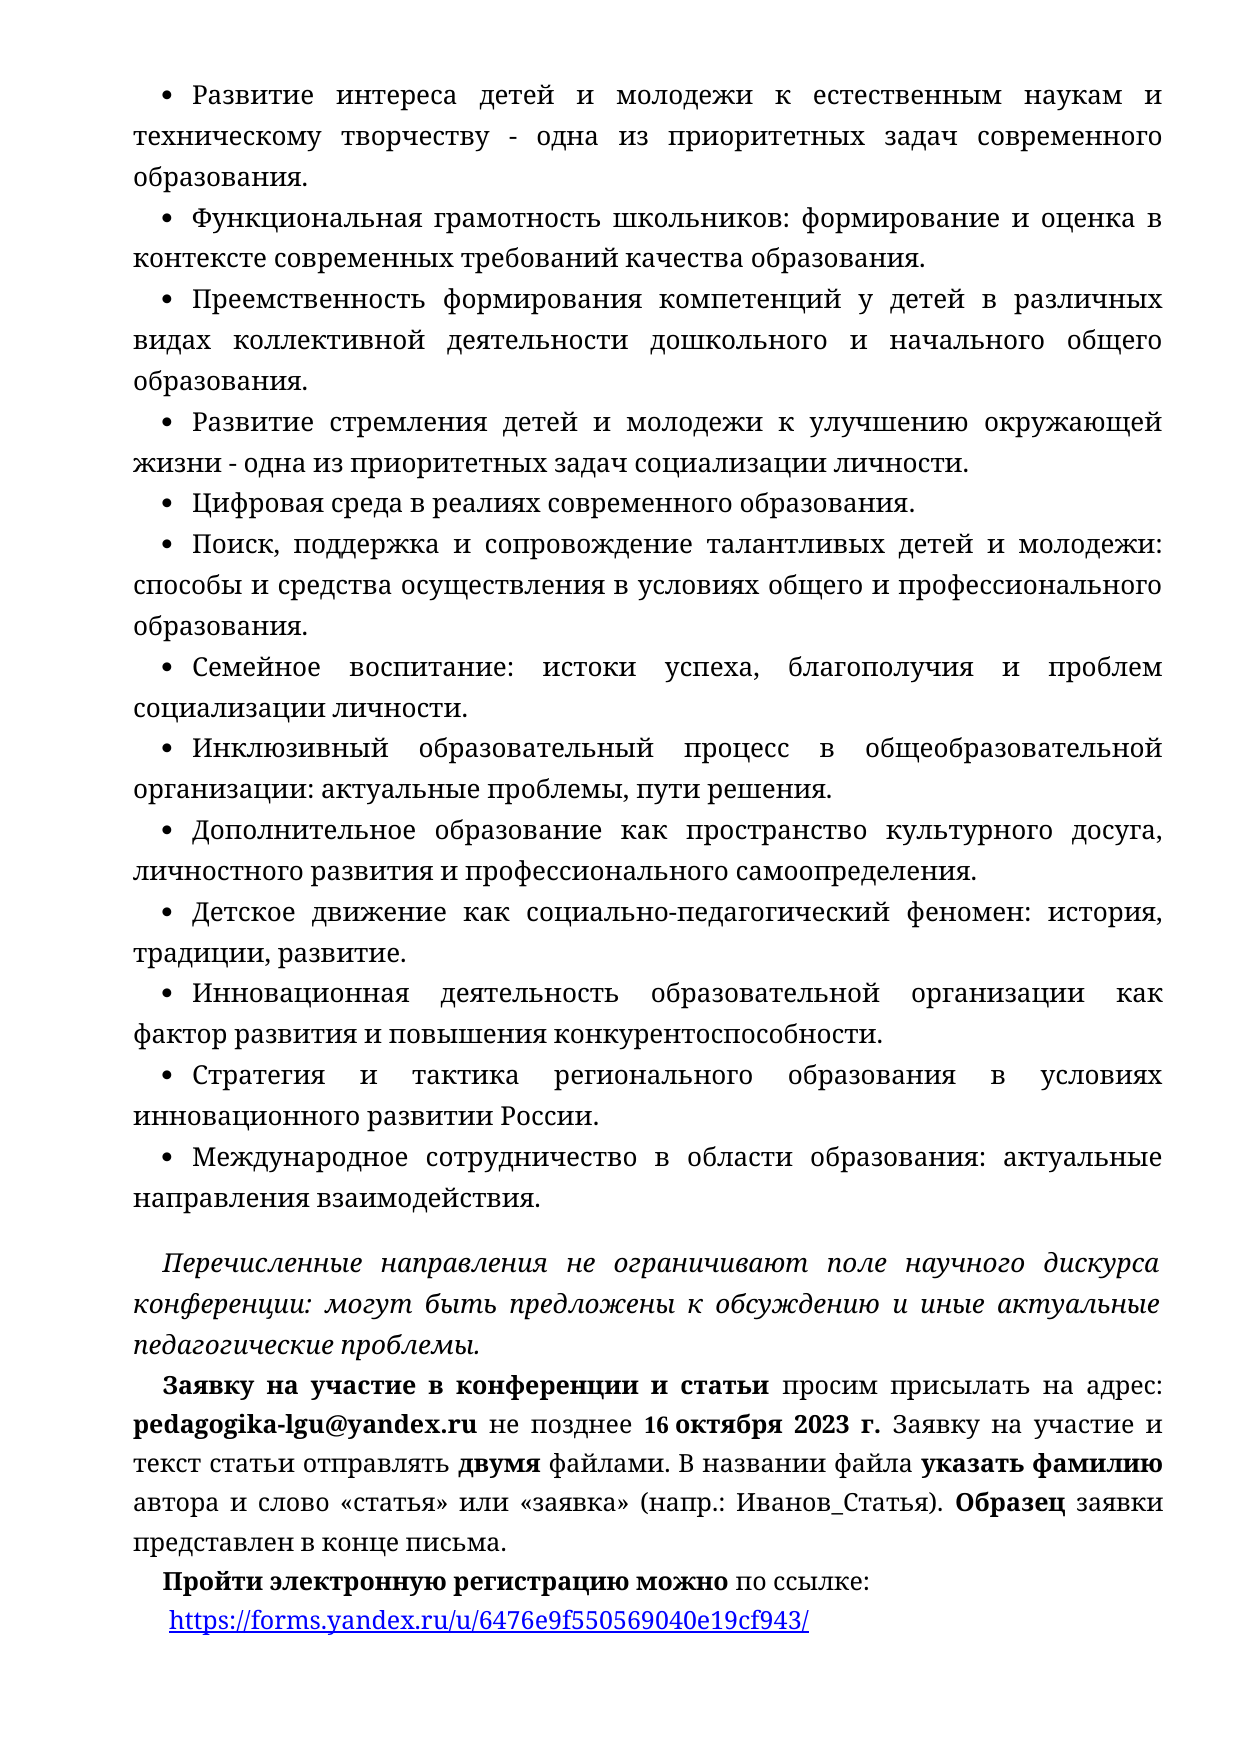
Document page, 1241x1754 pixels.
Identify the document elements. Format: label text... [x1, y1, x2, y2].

list Детское движение как социально-педагогический феномен: история, традиции, развитие. [133, 893, 1163, 970]
list Стратегия и тактика регионального образования в условиях инновационного развитии России. [133, 1057, 1163, 1133]
list Развитие интереса детей и молодежи к естественным наукам и техническому творчеству - одна из приоритетных задач современного образования. [133, 77, 1163, 194]
list Дополнительное образование как пространство культурного досуга, личностного развития и профессионального самоопределения. [133, 812, 1163, 888]
list Преемственность формирования компетенций у детей в различных видах коллективной деятельности дошкольного и начального общего образования. [133, 281, 1163, 398]
list Поиск, поддержка и сопровождение талантливых детей и молодежи: способы и средства осуществления в условиях общего и профессионального образования. [133, 526, 1163, 643]
list Семейное воспитание: истоки успеха, благополучия и проблем социализации личности. [133, 648, 1163, 725]
text Перечисленные направления не ограничивают поле научного дискурса конференции: могут быть предложены к обсуждению и иные актуальные педагогические проблемы. [133, 1245, 1163, 1362]
text Пройти электронную регистрацию можно по ссылке: [133, 1563, 1163, 1597]
list Инновационная деятельность образовательной организации как фактор развития и повышения конкурентоспособности. [133, 975, 1163, 1051]
list Инклюзивный образовательный процесс в общеобразовательной организации: актуальные проблемы, пути решения. [133, 730, 1163, 806]
text https://forms.yandex.ru/u/6476e9f550569040e19cf943/ [133, 1603, 1163, 1637]
list Функциональная грамотность школьников: формирование и оценка в контексте современных требований качества образования. [133, 199, 1163, 276]
list Развитие стремления детей и молодежи к улучшению окружающей жизни - одна из приоритетных задач социализации личности. [133, 403, 1163, 480]
text Заявку на участие в конференции и статьи просим присылать на адрес: pedagogika-lgu@yandex.ru не позднее 16 октября 2023 г. Заявку на участие и текст статьи отправлять двумя файлами. В названии файла указать фамилию автора и слово «статья» или «заявка» (напр.: Иванов_Статья). Образец заявки представлен в конце письма. [133, 1368, 1163, 1558]
list Цифровая среда в реалиях современного образования. [133, 485, 1163, 521]
list Международное сотрудничество в области образования: актуальные направления взаимодействия. [133, 1138, 1163, 1215]
